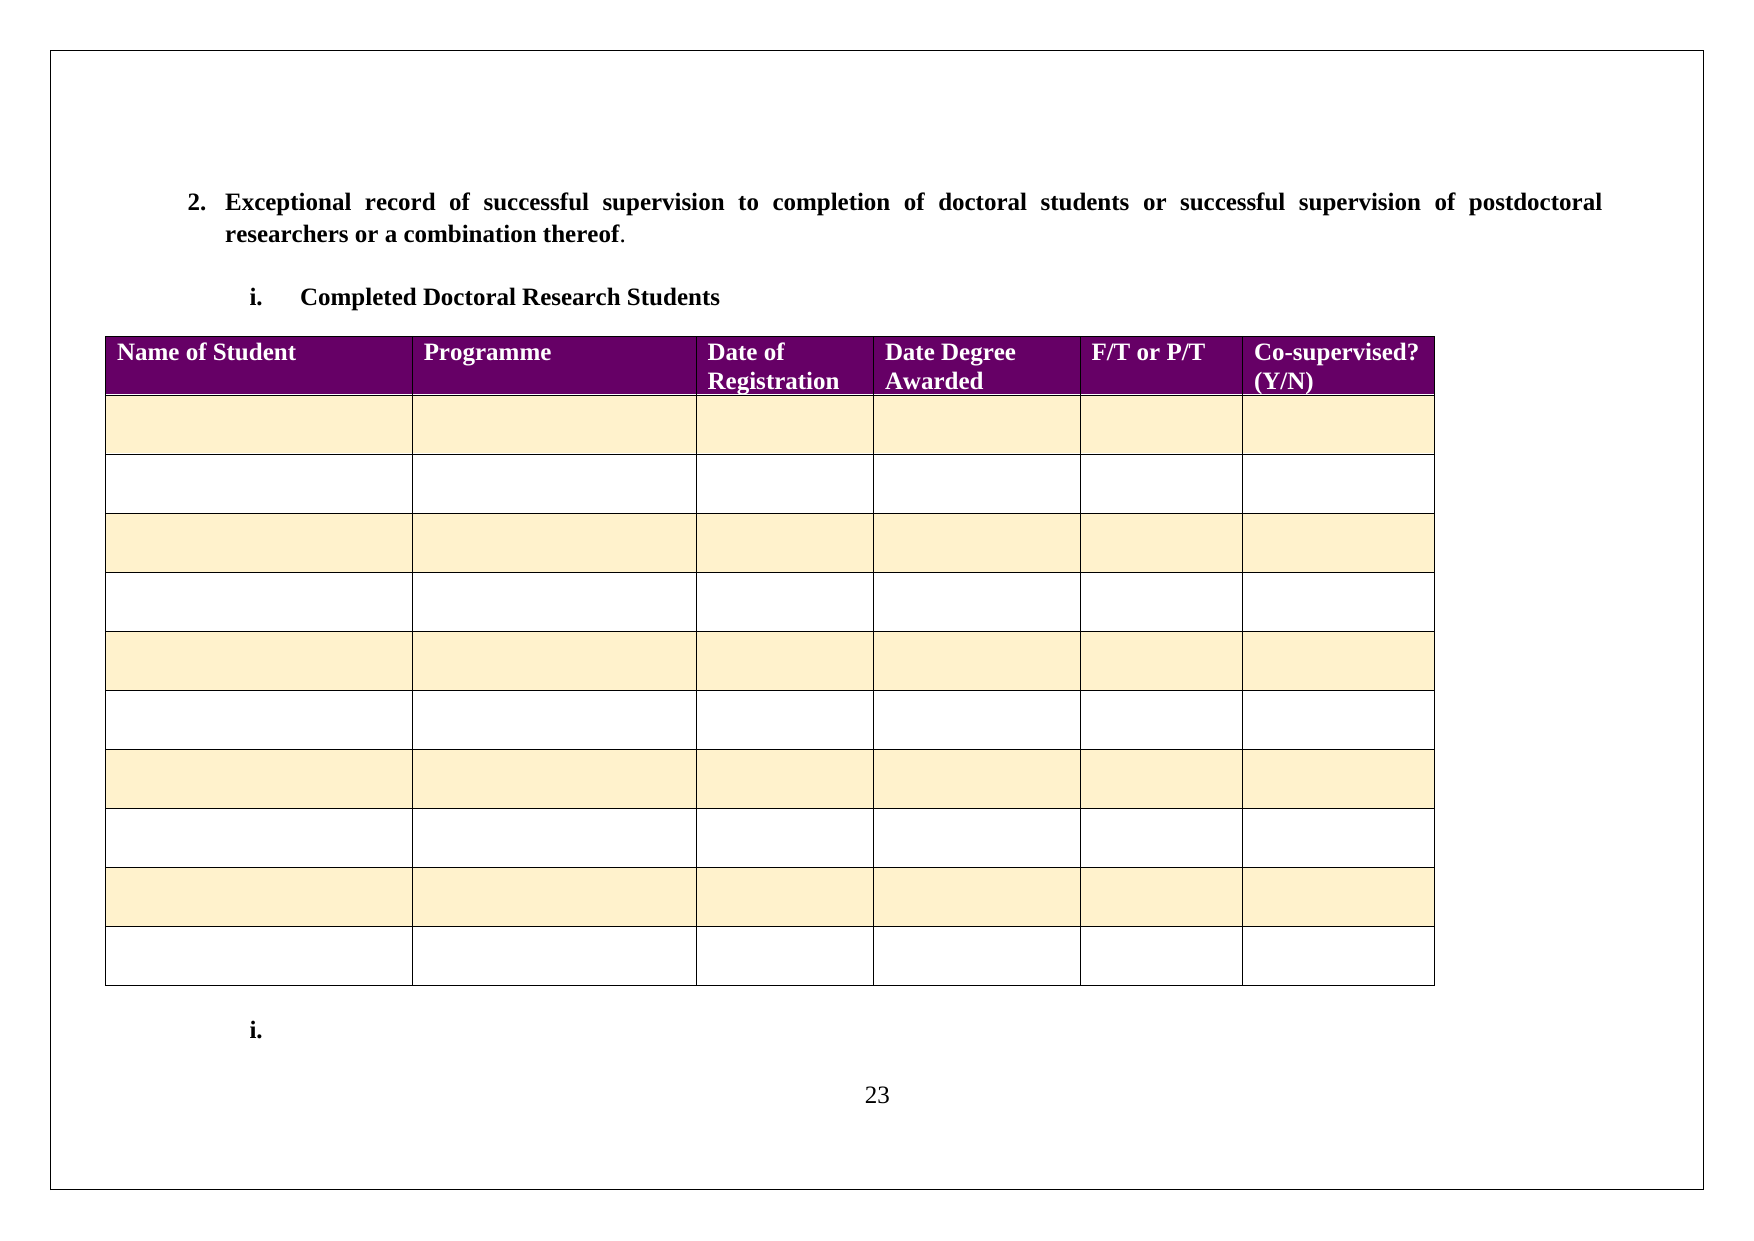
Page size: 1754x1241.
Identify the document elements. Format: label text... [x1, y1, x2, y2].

table_cell [1243, 691, 1434, 749]
table_cell [697, 750, 873, 808]
table_cell [874, 632, 1080, 690]
table_cell [1081, 514, 1242, 572]
table_cell [413, 868, 696, 926]
table_cell [874, 691, 1080, 749]
table_cell [413, 573, 696, 631]
table_header F/T or P/T [1081, 337, 1242, 394]
table_cell [697, 632, 873, 690]
table_cell [106, 455, 412, 513]
table_header Date of Registration [697, 337, 873, 394]
table_cell [874, 927, 1080, 985]
table_cell [1081, 396, 1242, 453]
table_header Co-supervised? (Y/N) [1243, 337, 1434, 394]
table_cell [697, 573, 873, 631]
table_cell [1243, 514, 1434, 572]
list Completed Doctoral Research Students [262, 282, 1604, 311]
table_cell [106, 691, 412, 749]
table_cell [1243, 396, 1434, 453]
table_cell [1081, 632, 1242, 690]
table_cell [413, 927, 696, 985]
table_cell [874, 514, 1080, 572]
table_cell [697, 927, 873, 985]
table_cell [413, 514, 696, 572]
table_cell [1081, 455, 1242, 513]
table_cell [1081, 868, 1242, 926]
table_cell [106, 514, 412, 572]
table_cell [1081, 691, 1242, 749]
table_cell [106, 632, 412, 690]
table_cell [1081, 573, 1242, 631]
table_cell [106, 573, 412, 631]
table_cell [106, 927, 412, 985]
table_cell [874, 750, 1080, 808]
list Exceptional record of successful supervision to completion of doctoral students or successful supervision of postdoctoral researchers or a combination thereof. [187, 187, 1604, 248]
table_cell [697, 868, 873, 926]
table_cell [697, 514, 873, 572]
table_cell [1243, 868, 1434, 926]
table_cell [413, 809, 696, 867]
table_cell [697, 396, 873, 453]
table_cell [1081, 927, 1242, 985]
table_cell [1243, 750, 1434, 808]
table_cell [106, 809, 412, 867]
table_header Date Degree Awarded [874, 337, 1080, 394]
table_cell [106, 868, 412, 926]
table_cell [413, 455, 696, 513]
table_cell [874, 868, 1080, 926]
table_cell [1081, 809, 1242, 867]
table_cell [874, 809, 1080, 867]
table_cell [106, 396, 412, 453]
table_cell [697, 809, 873, 867]
table_cell [1081, 750, 1242, 808]
table_cell [1243, 455, 1434, 513]
table_cell [413, 396, 696, 453]
table_header Programme [413, 337, 696, 394]
table_cell [1243, 573, 1434, 631]
table_cell [874, 396, 1080, 453]
table_cell [874, 573, 1080, 631]
table_cell [413, 750, 696, 808]
table_cell [697, 455, 873, 513]
table_cell [1243, 927, 1434, 985]
table_header Name of Student [106, 337, 412, 394]
table_cell [413, 691, 696, 749]
table_cell [697, 691, 873, 749]
table_cell [874, 455, 1080, 513]
table_cell [106, 750, 412, 808]
table_cell [413, 632, 696, 690]
table_cell [1243, 809, 1434, 867]
table_cell [1243, 632, 1434, 690]
